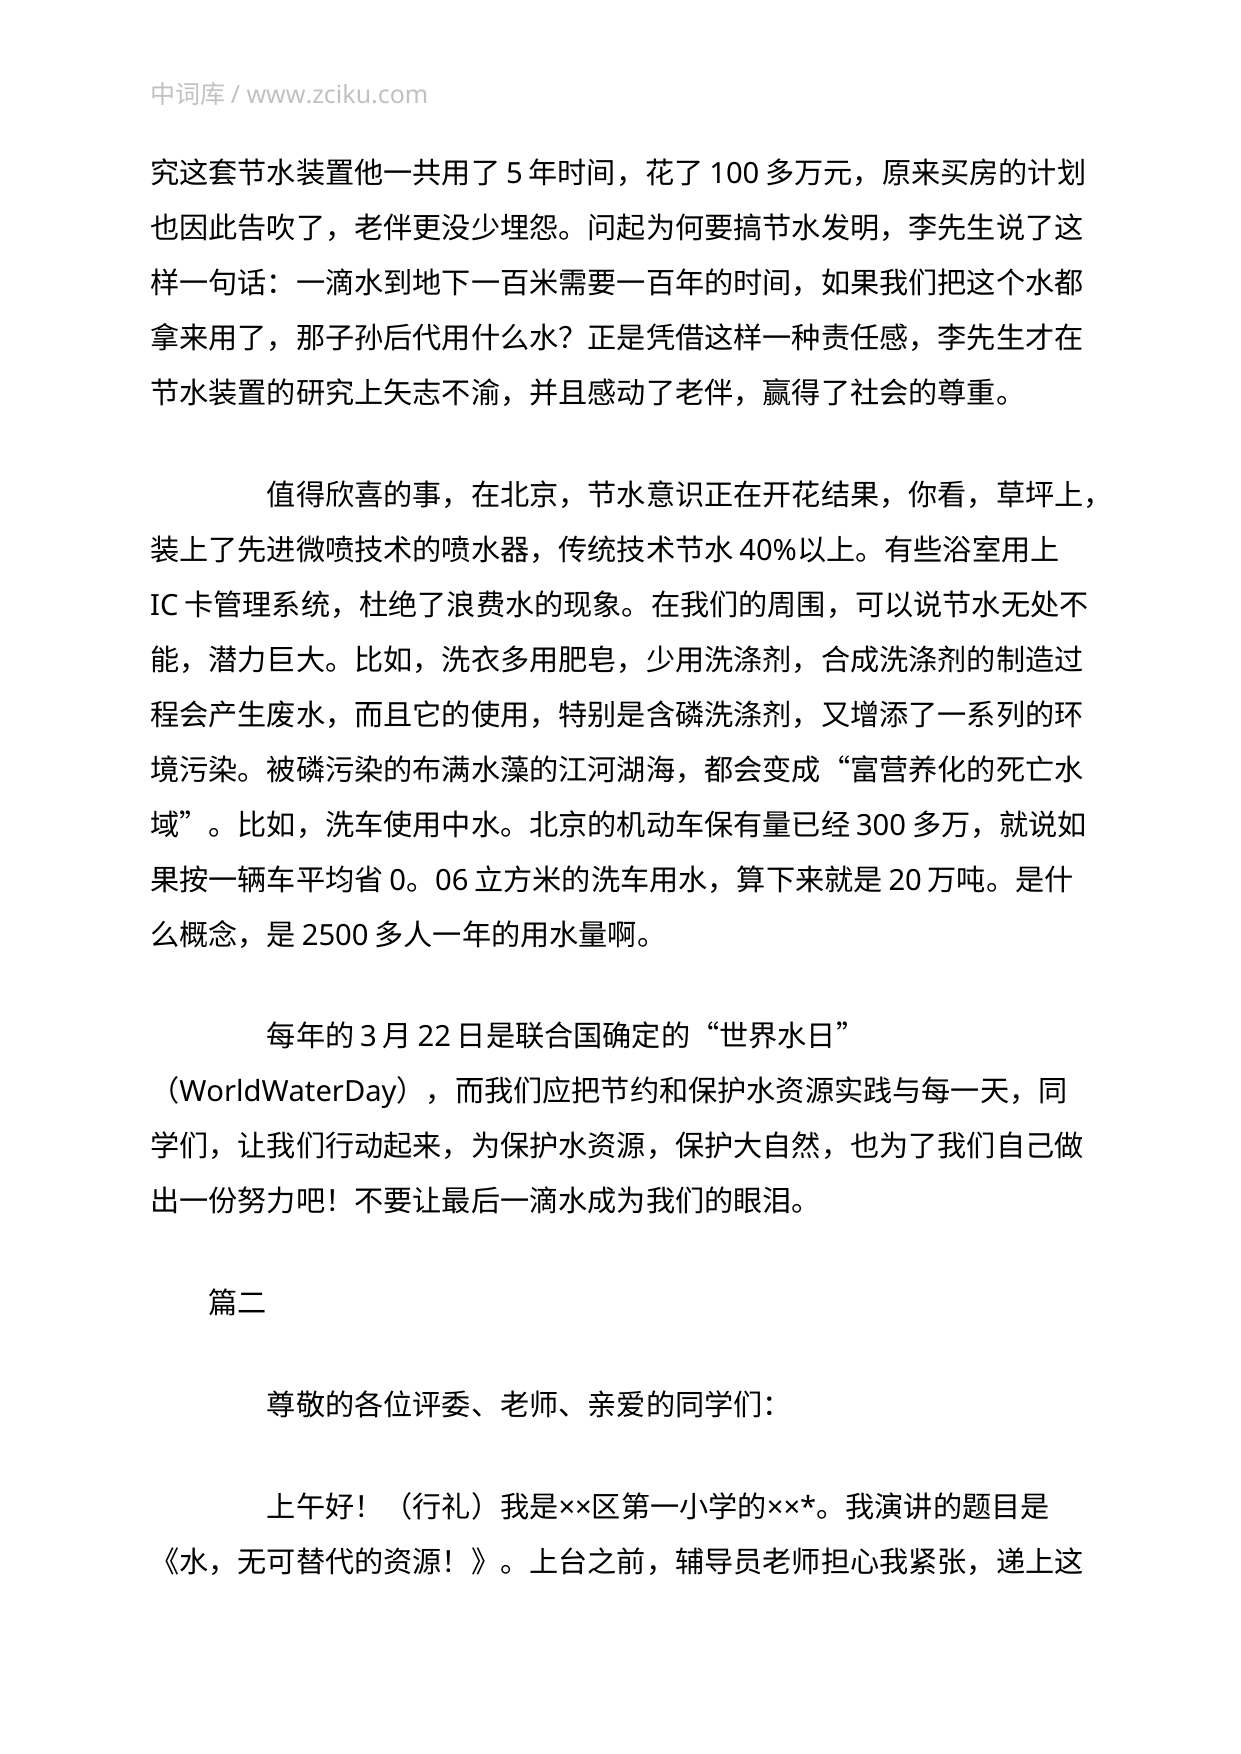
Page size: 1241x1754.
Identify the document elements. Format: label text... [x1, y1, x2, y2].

text 尊敬的各位评委、老师、亲爱的同学们： [150, 1381, 1090, 1424]
text 篇二 [150, 1280, 1090, 1322]
text 值得欣喜的事，在北京，节水意识正在开花结果，你看，草坪上，装上了先进微喷技术的喷水器，传统技术节水40%以上。有些浴室用上IC卡管理系统，杜绝了浪费水的现象。在我们的周围，可以说节水无处不能，潜力巨大。比如，洗衣多用肥皂，少用洗涤剂，合成洗涤剂的制造过程会产生废水，而且它的使用，特别是含磷洗涤剂，又增添了一系列的环境污染。被磷污染的布满水藻的江河湖海，都会变成“富营养化的死亡水域”。比如，洗车使用中水。北京的机动车保有量已经300多万，就说如果按一辆车平均省0。06立方米的洗车用水，算下来就是20万吨。是什么概念，是2500多人一年的用水量啊。 [150, 471, 1090, 953]
text 每年的3月22日是联合国确定的“世界水日”（WorldWaterDay），而我们应把节约和保护水资源实践与每一天，同学们，让我们行动起来，为保护水资源，保护大自然，也为了我们自己做出一份努力吧！不要让最后一滴水成为我们的眼泪。 [150, 1013, 1090, 1220]
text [150, 1483, 1090, 1581]
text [150, 150, 1090, 412]
